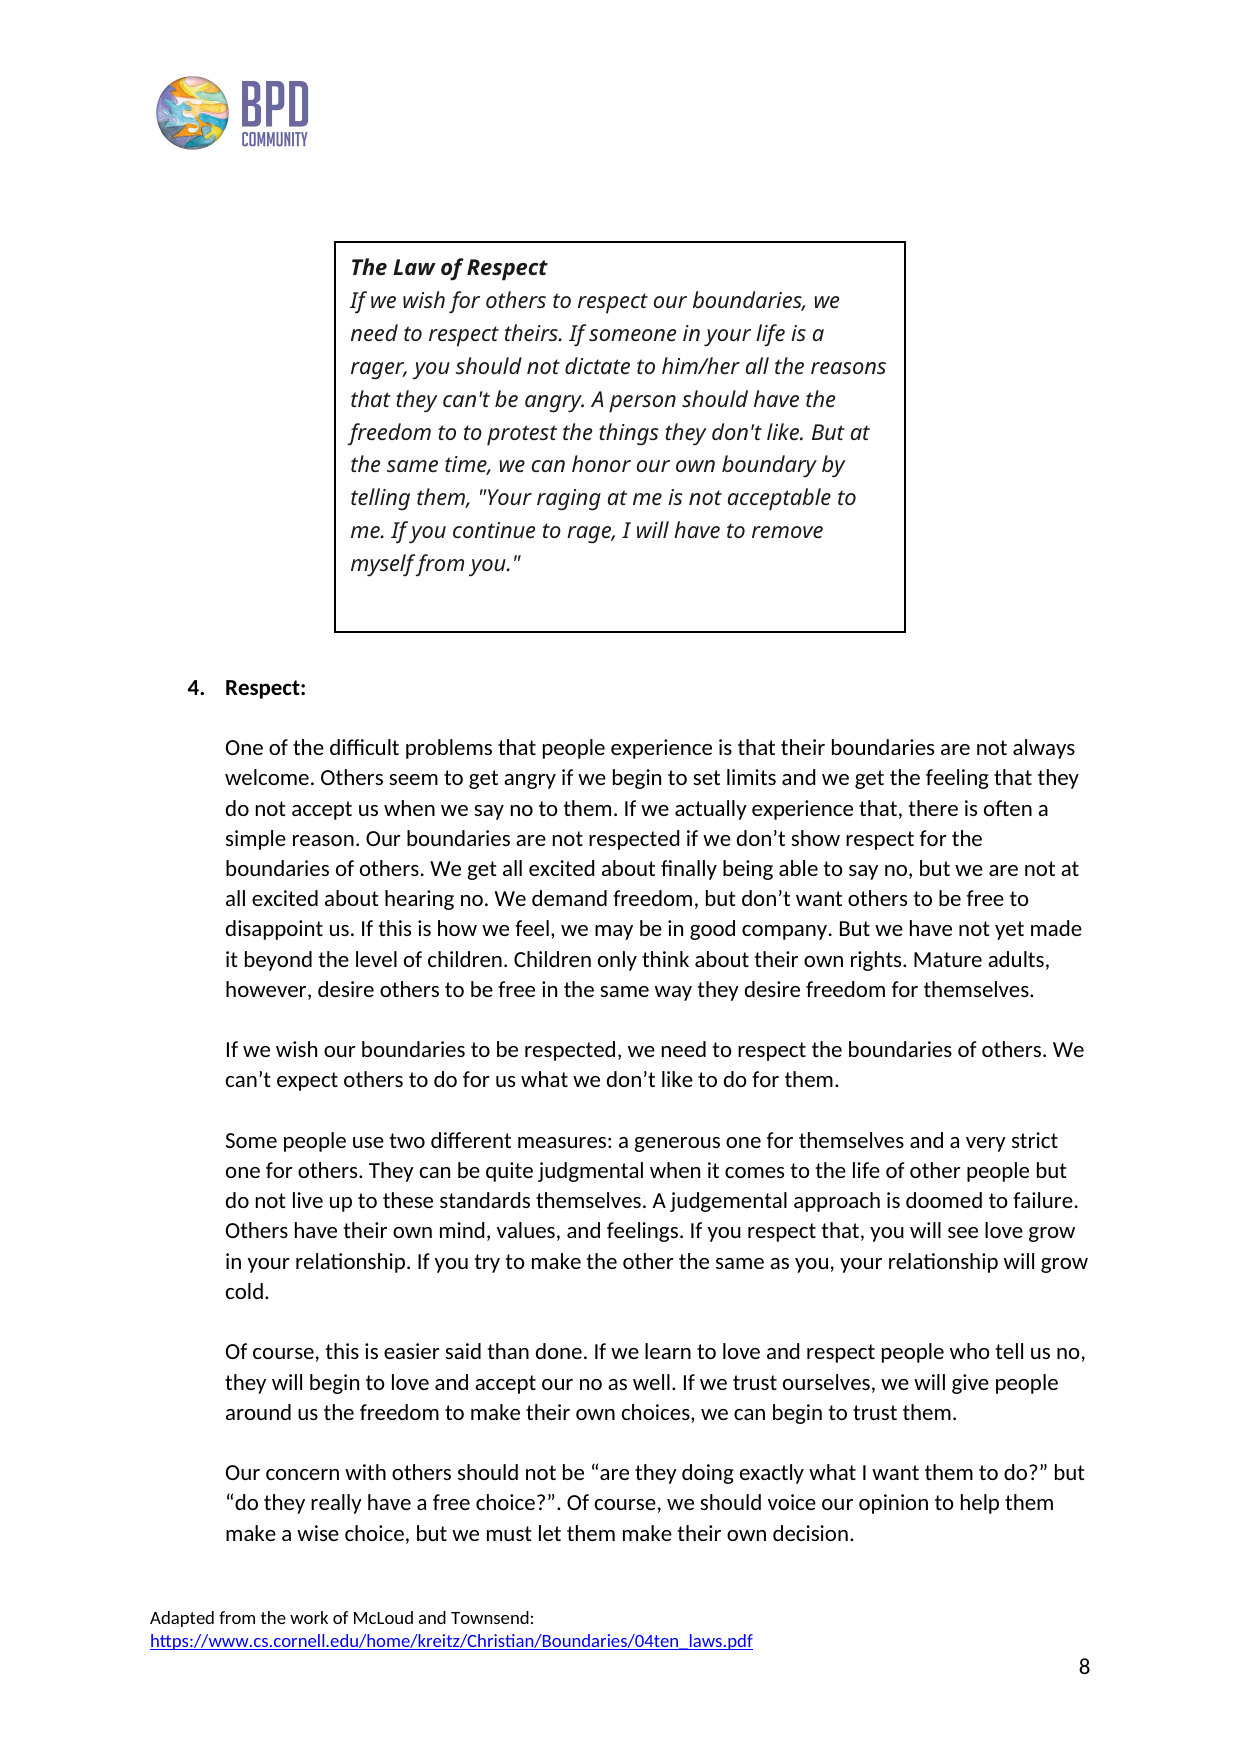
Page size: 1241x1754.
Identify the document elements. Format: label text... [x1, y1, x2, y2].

list Our concern with others should not be “are they doing exactly what I want them to do?” but “do they really have a free choice?”. Of course, we should voice our opinion to help them make a wise choice, but we must let them make their own decision. [225, 1458, 1090, 1547]
list One of the difficult problems that people experience is that their boundaries are not always welcome. Others seem to get angry if we begin to set limits and we get the feeling that they do not accept us when we say no to them. If we actually experience that, there is often a simple reason. Our boundaries are not respected if we don’t show respect for the boundaries of others. We get all excited about finally being able to say no, but we are not at all excited about hearing no. We demand freedom, but don’t want others to be free to disappoint us. If this is how we feel, we may be in good company. But we have not yet made it beyond the level of children. Children only think about their own rights. Mature adults, however, desire others to be free in the same way they desire freedom for themselves. [225, 733, 1090, 1003]
list Of course, this is easier said than done. If we learn to love and respect people who tell us no, they will begin to love and accept our no as well. If we trust ourselves, we will give people around us the freedom to make their own choices, we can begin to trust them. [225, 1337, 1090, 1426]
list Others have their own mind, values, and feelings. If you respect that, you will see love grow in your relationship. If you try to make the other the same as you, your relationship will grow cold. [225, 1217, 1090, 1305]
picture [150, 73, 322, 160]
list Respect: [187, 673, 1090, 701]
list If we wish our boundaries to be respected, we need to respect the boundaries of others. We can’t expect others to do for us what we don’t like to do for them. [225, 1035, 1090, 1093]
list Some people use two different measures: a generous one for themselves and a very strict one for others. They can be quite judgmental when it comes to the life of other people but do not live up to these standards themselves. A judgemental approach is doomed to failure. [225, 1126, 1090, 1214]
